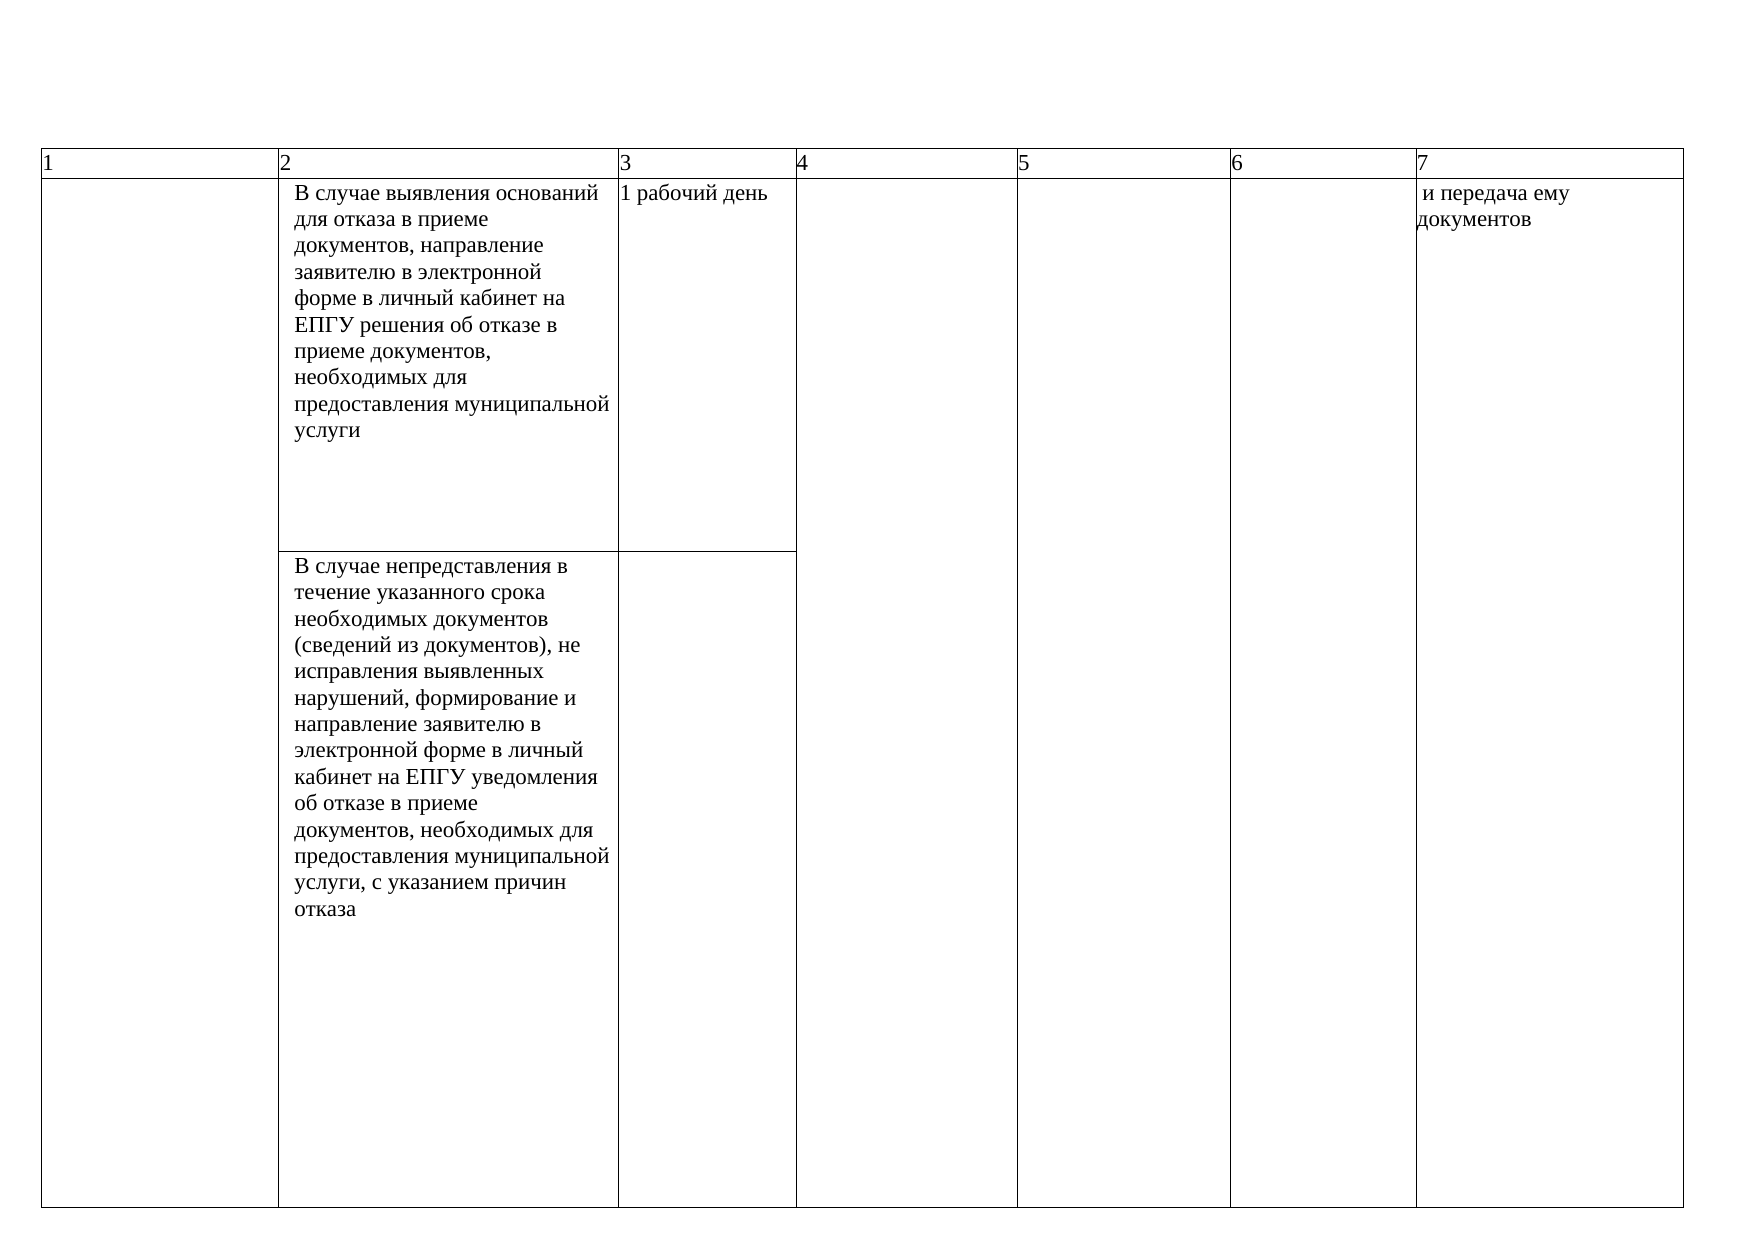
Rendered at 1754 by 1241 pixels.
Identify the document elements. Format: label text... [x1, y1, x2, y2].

table_cell [797, 179, 1017, 1207]
table_header 7 [1417, 149, 1683, 178]
table_cell и передача ему документов [1417, 179, 1683, 1207]
table_cell [619, 552, 796, 1207]
table_header 2 [279, 149, 618, 178]
table_cell В случае непредставления в течение указанного срока необходимых документов (сведений из документов), не исправления выявленных нарушений, формирование и направление заявителю в электронной форме в личный кабинет на ЕПГУ уведомления об отказе в приеме документов, необходимых для предоставления муниципальной услуги, с указанием причин отказа [279, 552, 618, 1207]
table_cell 1 рабочий день [619, 179, 796, 551]
table_header 5 [1018, 149, 1230, 178]
table_cell [1018, 179, 1230, 1207]
table_header 4 [797, 149, 1017, 178]
table_header 3 [619, 149, 796, 178]
table_cell [42, 179, 278, 1207]
table_header 1 [42, 149, 278, 178]
table_header 6 [1231, 149, 1416, 178]
table_cell В случае выявления оснований для отказа в приеме документов, направление заявителю в электронной форме в личный кабинет на ЕПГУ решения об отказе в приеме документов, необходимых для предоставления муниципальной услуги [279, 179, 618, 551]
table_cell [1231, 179, 1416, 1207]
